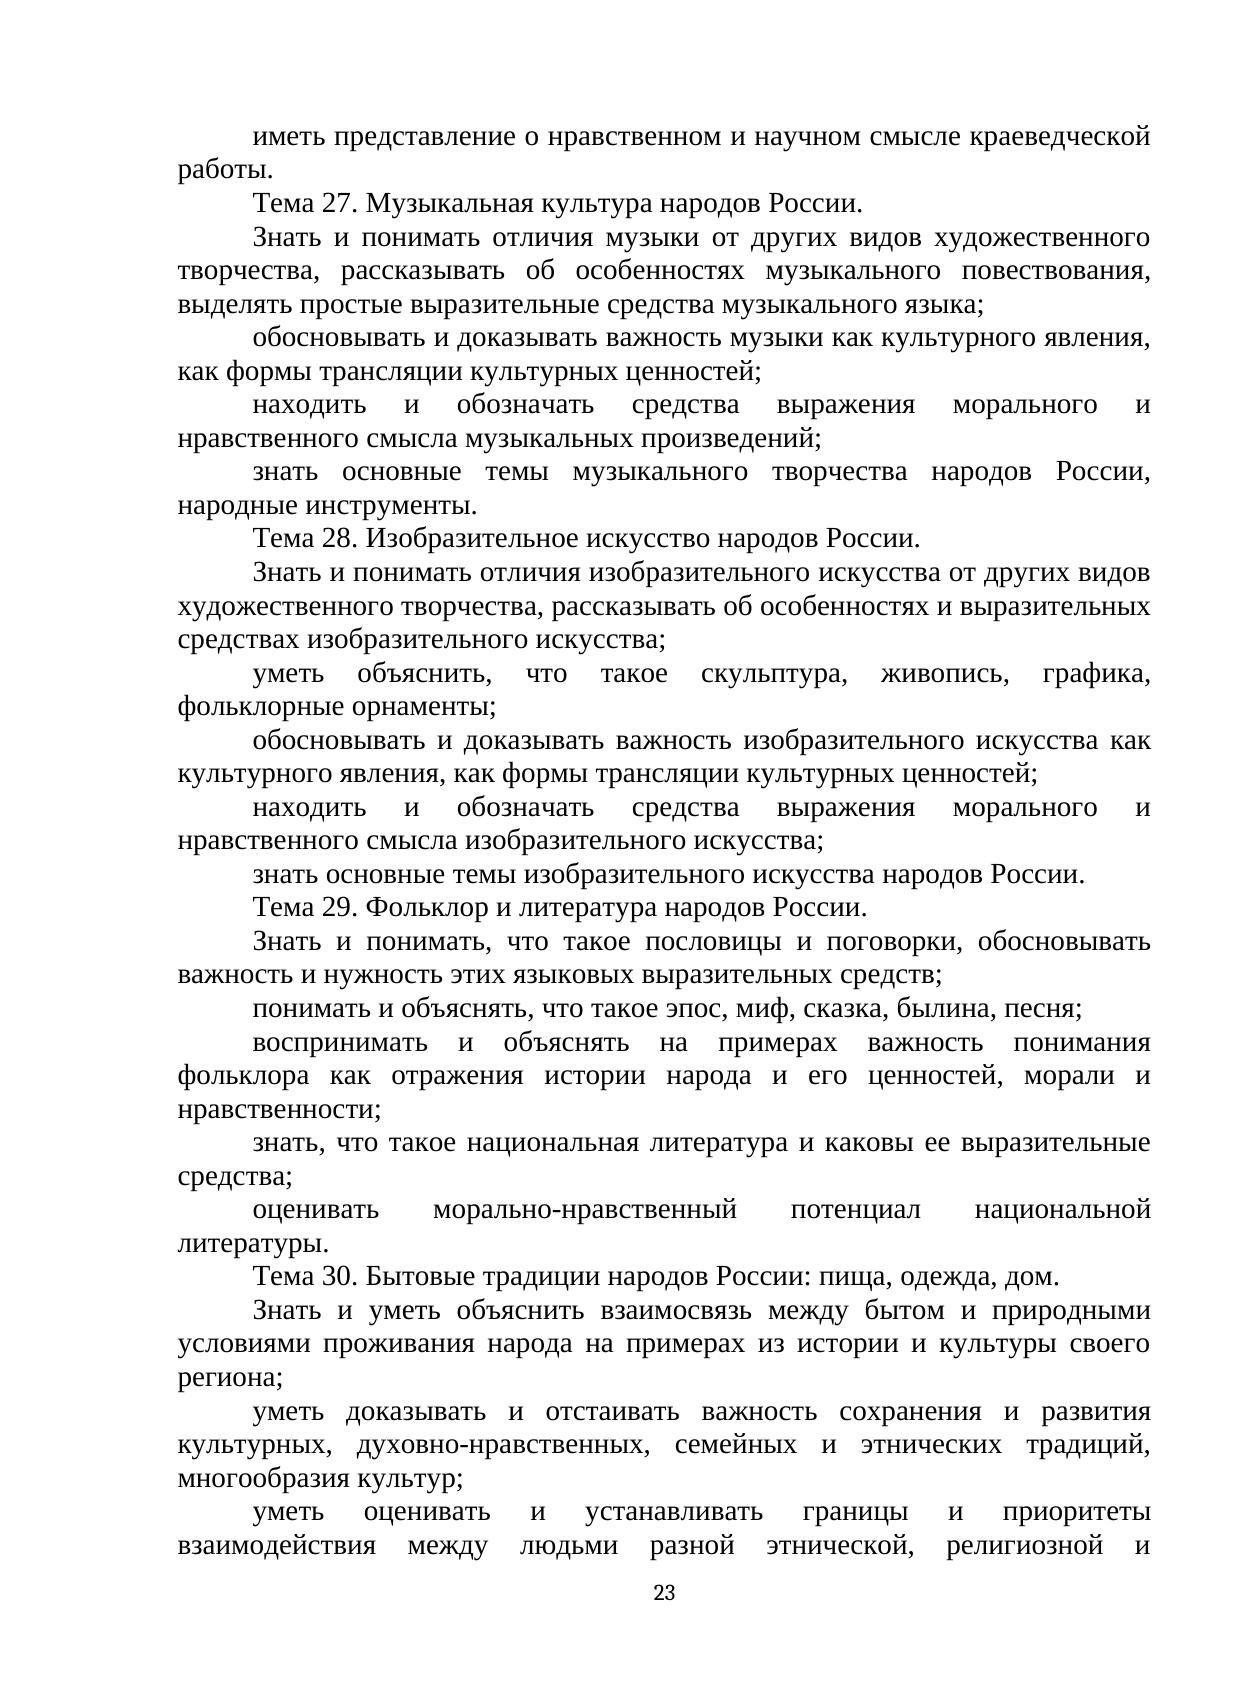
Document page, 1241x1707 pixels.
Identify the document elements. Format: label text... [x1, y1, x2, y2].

text Знать и понимать отличия музыки от других видов художественного творчества, рассказывать об особенностях музыкального повествования, выделять простые выразительные средства музыкального языка; [177, 219, 1152, 319]
text обосновывать и доказывать важность изобразительного искусства как культурного явления, как формы трансляции культурных ценностей; [177, 722, 1152, 789]
text понимать и объяснять, что такое эпос, миф, сказка, былина, песня; [177, 990, 1152, 1024]
text знать основные темы изобразительного искусства народов России. [177, 856, 1152, 889]
text находить и обозначать средства выражения морального и нравственного смысла изобразительного искусства; [177, 789, 1152, 856]
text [177, 1493, 1152, 1560]
text Знать и уметь объяснить взаимосвязь между бытом и природными условиями проживания народа на примерах из истории и культуры своего региона; [177, 1292, 1152, 1393]
text знать, что такое национальная литература и каковы ее выразительные средства; [177, 1124, 1152, 1191]
text Тема 30. Бытовые традиции народов России: пища, одежда, дом. [177, 1258, 1152, 1292]
text Знать и понимать, что такое пословицы и поговорки, обосновывать важность и нужность этих языковых выразительных средств; [177, 923, 1152, 990]
text уметь доказывать и отстаивать важность сохранения и развития культурных, духовно-нравственных, семейных и этнических традиций, многообразия культур; [177, 1393, 1152, 1493]
text знать основные темы музыкального творчества народов России, народные инструменты. [177, 453, 1152, 521]
text уметь объяснить, что такое скульптура, живопись, графика, фольклорные орнаменты; [177, 655, 1152, 722]
text Тема 29. Фольклор и литература народов России. [177, 889, 1152, 923]
text обосновывать и доказывать важность музыки как культурного явления, как формы трансляции культурных ценностей; [177, 319, 1152, 386]
text Тема 28. Изобразительное искусство народов России. [177, 521, 1152, 554]
text находить и обозначать средства выражения морального и нравственного смысла музыкальных произведений; [177, 386, 1152, 453]
text Тема 27. Музыкальная культура народов России. [177, 185, 1152, 219]
text иметь представление о нравственном и научном смысле краеведческой работы. [177, 118, 1152, 185]
text воспринимать и объяснять на примерах важность понимания фольклора как отражения истории народа и его ценностей, морали и нравственности; [177, 1024, 1152, 1124]
text оценивать морально-нравственный потенциал национальной литературы. [177, 1191, 1152, 1258]
text Знать и понимать отличия изобразительного искусства от других видов художественного творчества, рассказывать об особенностях и выразительных средствах изобразительного искусства; [177, 554, 1152, 655]
